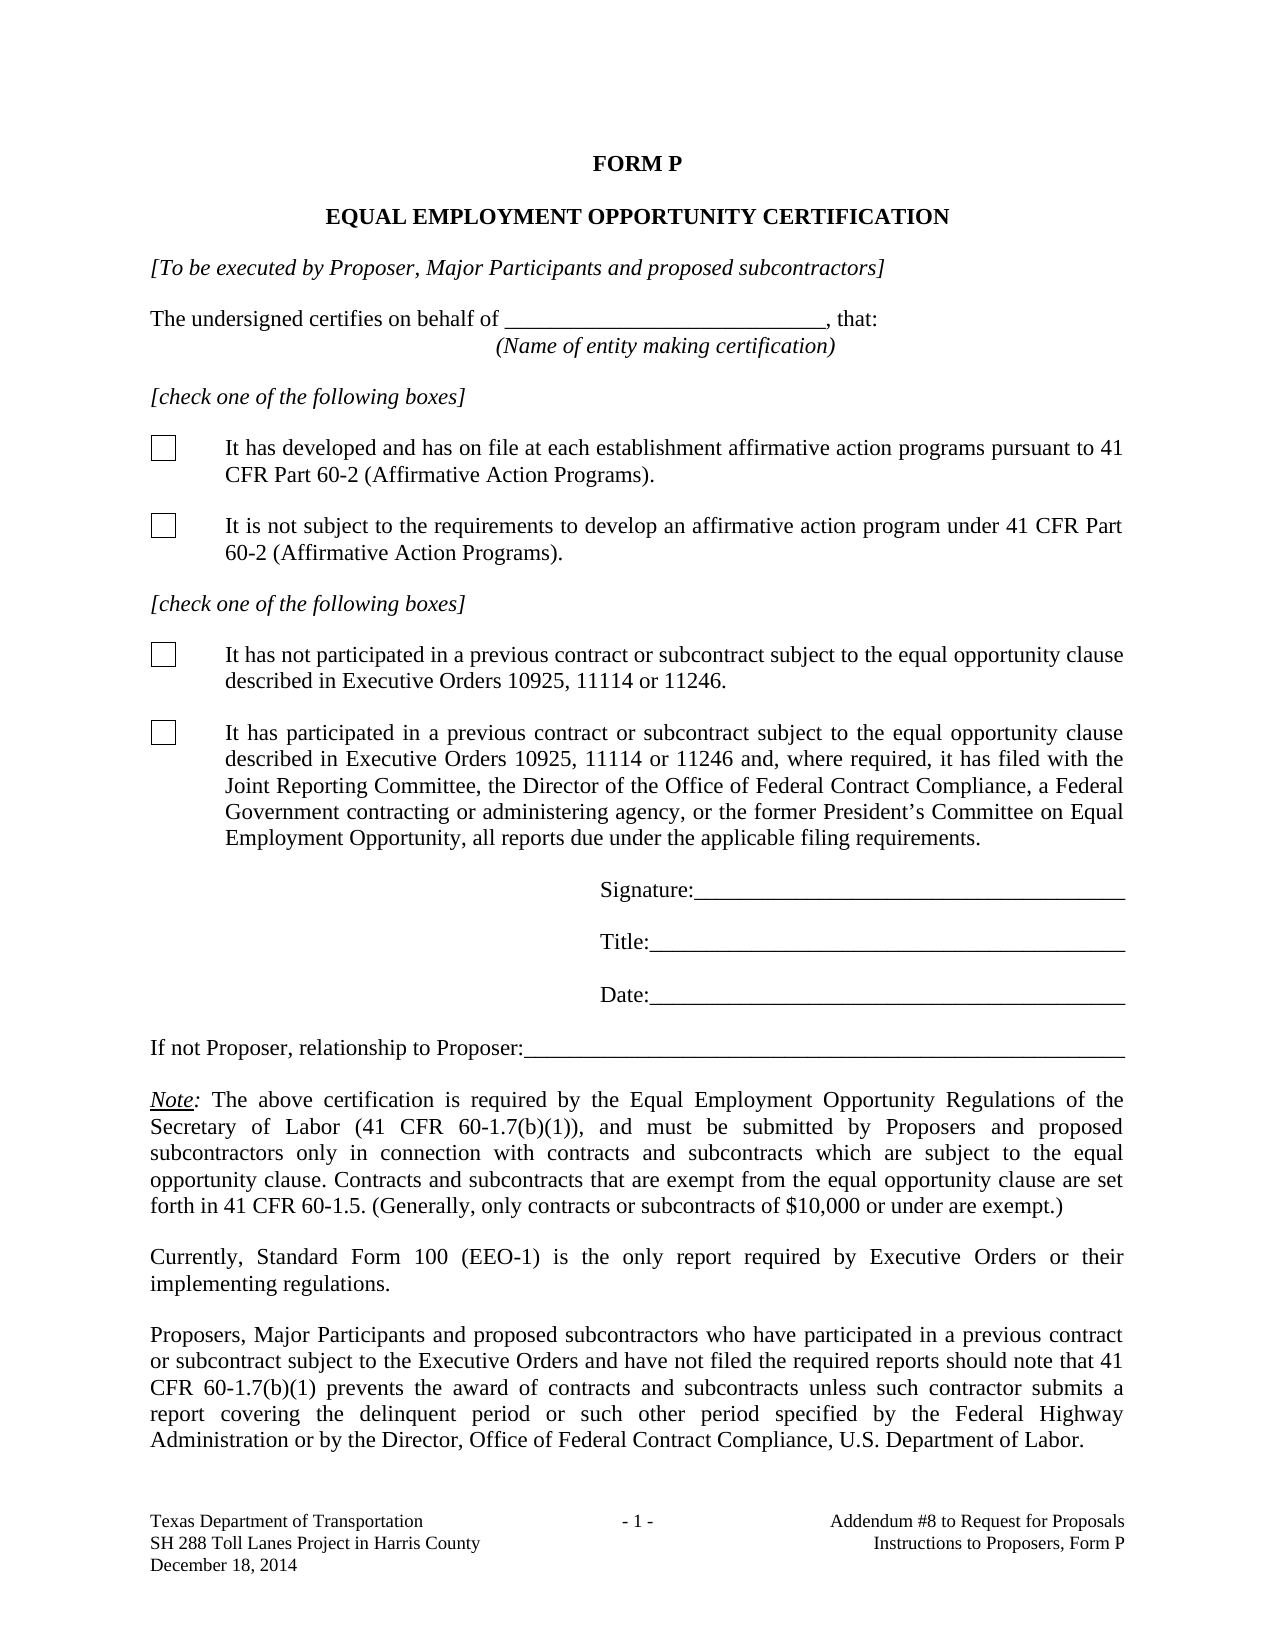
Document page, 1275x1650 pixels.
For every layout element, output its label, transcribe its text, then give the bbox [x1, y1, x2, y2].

text If not Proposer, relationship to Proposer: [150, 1034, 1125, 1060]
subtitle [To be executed by Proposer, Major Participants and proposed subcontractors] [150, 254, 1125, 280]
text It has not participated in a previous contract or subcontract subject to the equal opportunity clause described in Executive Orders 10925, 11114 or 11246. [150, 641, 1125, 694]
text It is not subject to the requirements to develop an affirmative action program under 41 CFR Part 60-2 (Affirmative Action Programs). [150, 512, 1125, 565]
text Title: [600, 928, 1125, 955]
text The undersigned certifies on behalf of ____________________________, that: (Name of entity making certification) [150, 305, 1125, 358]
text Date: [600, 981, 1125, 1007]
text [check one of the following boxes] [150, 383, 1125, 409]
text It has participated in a previous contract or subcontract subject to the equal opportunity clause described in Executive Orders 10925, 11114 or 11246 and, where required, it has filed with the Joint Reporting Committee, the Director of the Office of Federal Contract Compliance, a Federal Government contracting or administering agency, or the former President’s Committee on Equal Employment Opportunity, all reports due under the applicable filing requirements. [150, 719, 1125, 851]
text Proposers, Major Participants and proposed subcontractors who have participated in a previous contract or subcontract subject to the Executive Orders and have not filed the required reports should note that 41 CFR 60-1.7(b)(1) prevents the award of contracts and subcontracts unless such contractor submits a report covering the delinquent period or such other period specified by the Federal Highway Administration or by the Director, Office of Federal Contract Compliance, U.S. Department of Labor. [150, 1321, 1125, 1453]
text [check one of the following boxes] [150, 590, 1125, 616]
text Note: The above certification is required by the Equal Employment Opportunity Regulations of the Secretary of Labor (41 CFR 60-1.7(b)(1)), and must be submitted by Proposers and proposed subcontractors only in connection with contracts and subcontracts which are subject to the equal opportunity clause. Contracts and subcontracts that are exempt from the equal opportunity clause are set forth in 41 CFR 60-1.5. (Generally, only contracts or subcontracts of $10,000 or under are exempt.) [150, 1087, 1125, 1218]
text Currently, Standard Form 100 (EEO-1) is the only report required by Executive Orders or their implementing regulations. [150, 1243, 1125, 1296]
title FORM P EQUAL EMPLOYMENT OPPORTUNITY CERTIFICATION [150, 150, 1125, 229]
text It has developed and has on file at each establishment affirmative action programs pursuant to 41 CFR Part 60-2 (Affirmative Action Programs). [150, 434, 1125, 487]
text Signature: [600, 876, 1125, 902]
